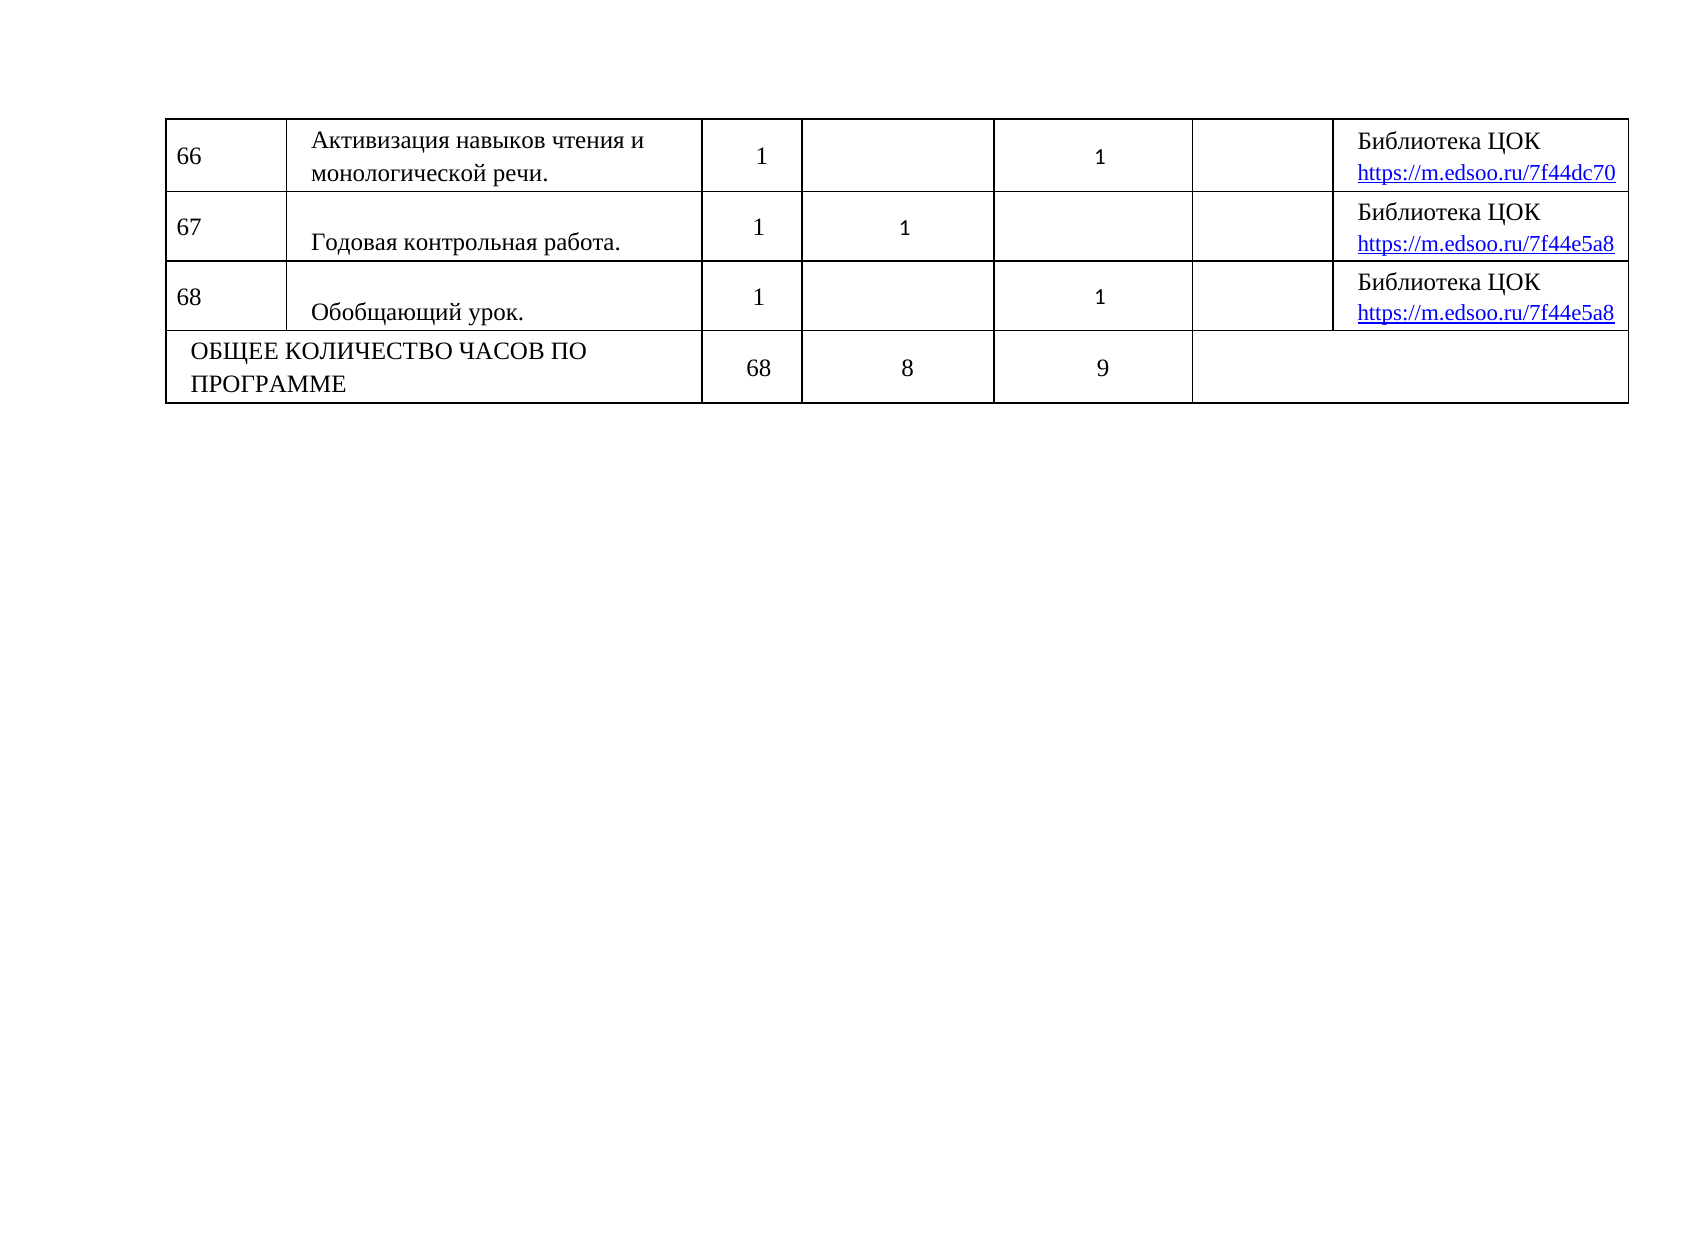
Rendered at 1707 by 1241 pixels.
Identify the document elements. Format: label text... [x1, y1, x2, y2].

table_cell 66 [167, 120, 286, 191]
table_cell 67 [167, 192, 286, 260]
table_cell Годовая контрольная работа. [287, 192, 701, 260]
table_cell [803, 262, 993, 330]
table_cell [803, 120, 993, 191]
table_cell Библиотека ЦОК https://m.edsoo.ru/7f44dc70 [1334, 120, 1628, 191]
table_cell 1 [995, 120, 1192, 191]
table_cell 1 [703, 120, 801, 191]
table_cell [1193, 262, 1332, 330]
table_cell 1 [703, 262, 801, 330]
table_cell ОБЩЕЕ КОЛИЧЕСТВО ЧАСОВ ПО ПРОГРАММЕ [167, 331, 701, 402]
table_cell 1 [703, 192, 801, 260]
table_cell [1193, 331, 1628, 402]
table_cell Активизация навыков чтения и монологической речи. [287, 120, 701, 191]
table_cell 1 [995, 262, 1192, 330]
table_cell 8 [803, 331, 993, 402]
table_cell Библиотека ЦОК https://m.edsoo.ru/7f44e5a8 [1334, 192, 1628, 260]
table_cell 68 [167, 262, 286, 330]
table_cell Библиотека ЦОК https://m.edsoo.ru/7f44e5a8 [1334, 262, 1628, 330]
table_cell [995, 192, 1192, 260]
table_cell [1193, 192, 1332, 260]
table_cell 68 [703, 331, 801, 402]
table_cell Обобщающий урок. [287, 262, 701, 330]
table_cell 9 [995, 331, 1192, 402]
table_cell 1 [803, 192, 993, 260]
table_cell [1193, 120, 1332, 191]
